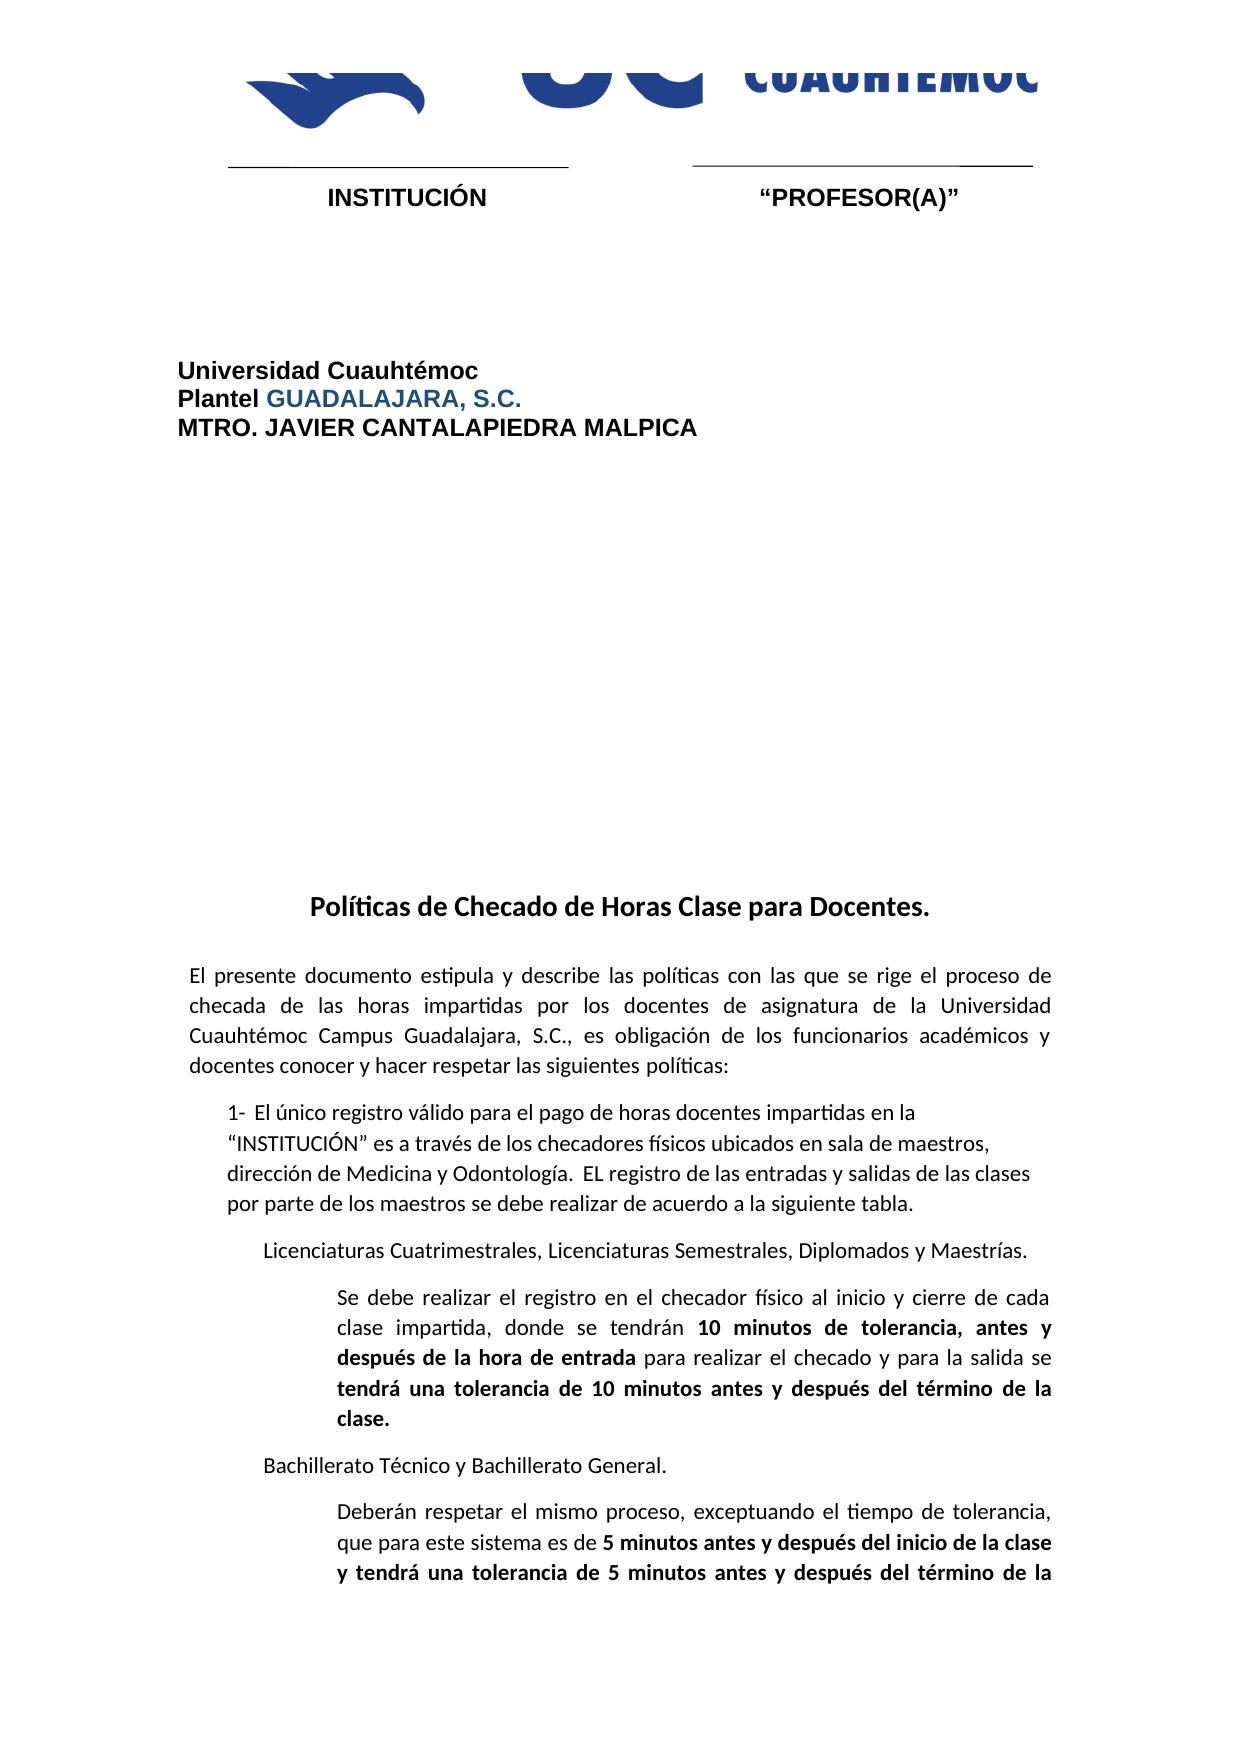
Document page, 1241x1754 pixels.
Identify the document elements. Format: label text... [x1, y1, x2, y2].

text Licenciaturas Cuatrimestrales, Licenciaturas Semestrales, Diplomados y Maestrías. [263, 1236, 1063, 1264]
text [337, 1497, 1052, 1586]
picture [177, 73, 1063, 139]
text Universidad Cuauhtémoc [177, 356, 1063, 384]
text MTRO. JAVIER CANTALAPIEDRA MALPICA [177, 413, 1063, 442]
text Políticas de Checado de Horas Clase para Docentes. [177, 888, 1063, 923]
text INSTITUCIÓN “PROFESOR(A)” [177, 183, 1063, 212]
text Plantel GUADALAJARA, S.C. [177, 384, 1063, 413]
text Se debe realizar el registro en el checador físico al inicio y cierre de cada clase impartida, donde se tendrán 10 minutos de tolerancia, antes y después de la hora de entrada para realizar el checado y para la salida se tendrá una tolerancia de 10 minutos antes y después del término de la clase. [337, 1283, 1052, 1432]
text 1- El único registro válido para el pago de horas docentes impartidas en la “INSTITUCIÓN” es a través de los checadores físicos ubicados en sala de maestros, dirección de Medicina y Odontología. EL registro de las entradas y salidas de las clases por parte de los maestros se debe realizar de acuerdo a la siguiente tabla. [227, 1098, 1052, 1217]
text Bachillerato Técnico y Bachillerato General. [263, 1451, 1063, 1479]
text El presente documento estipula y describe las políticas con las que se rige el proceso de checada de las horas impartidas por los docentes de asignatura de la Universidad Cuauhtémoc Campus Guadalajara, S.C., es obligación de los funcionarios académicos y docentes conocer y hacer respetar las siguientes políticas: [189, 961, 1052, 1080]
